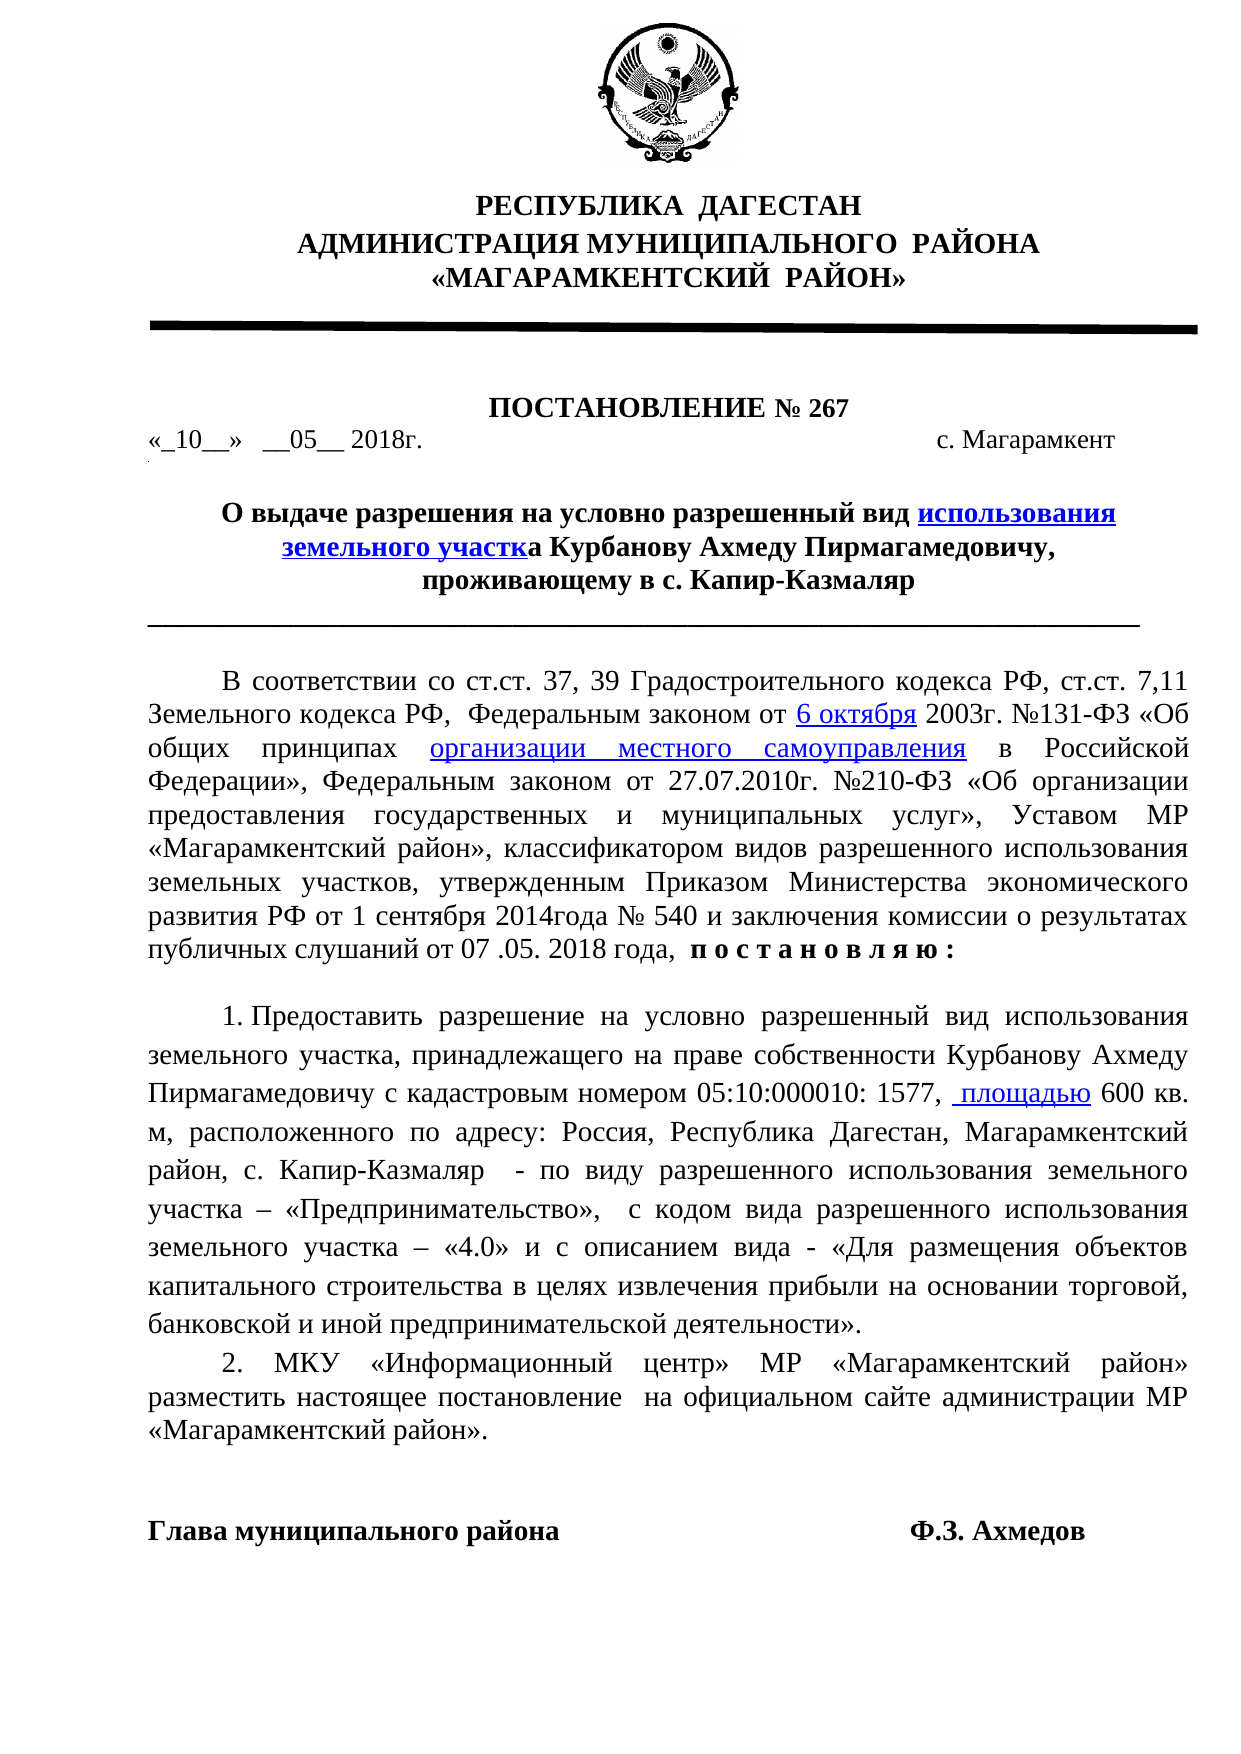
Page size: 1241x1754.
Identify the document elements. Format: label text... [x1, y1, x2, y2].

subtitle «МАГАРАМКЕНТСКИЙ РАЙОН» [148, 260, 1189, 293]
text Глава муниципального района Ф.З. Ахмедов [148, 1513, 1189, 1546]
subtitle АДМИНИСТРАЦИЯ МУНИЦИПАЛЬНОГО РАЙОНА [148, 226, 1189, 260]
text 1. Предоставить разрешение на условно разрешенный вид использования земельного участка, принадлежащего на праве собственности Курбанову Ахмеду Пирмагамедовичу с кадастровым номером 05:10:000010: 1577, площадью 600 кв. м, расположенного по адресу: Россия, Республика Дагестан, Магарамкентский район, с. Капир-Казмаляр - по виду разрешенного использования земельного участка – «Предпринимательство», с кодом вида разрешенного использования земельного участка – «4.0» и с описанием вида - «Для размещения объектов капитального строительства в целях извлечения прибыли на основании торговой, банковской и иной предпринимательской деятельности». [148, 998, 1189, 1340]
text В соответствии со ст.ст. 37, 39 Градостроительного кодекса РФ, ст.ст. 7,11 Земельного кодекса РФ, Федеральным законом от 6 октября 2003г. №131-ФЗ «Об общих принципах организации местного самоуправления в Российской Федерации», Федеральным законом от 27.07.2010г. №210-ФЗ «Об организации предоставления государственных и муниципальных услуг», Уставом МР «Магарамкентский район», классификатором видов разрешенного использования земельных участков, утвержденным Приказом Министерства экономического развития РФ от 1 сентября 2014года № 540 и заключения комиссии о результатах публичных слушаний от 07 .05. 2018 года, п о с т а н о в л я ю : [148, 663, 1189, 965]
text проживающему в с. Капир-Казмаляр [148, 562, 1189, 596]
subtitle ПОСТАНОВЛЕНИЕ № 267 [148, 390, 1189, 423]
text 2. МКУ «Информационный центр» МР «Магарамкентский район» разместить настоящее постановление на официальном сайте администрации МР «Магарамкентский район». [148, 1345, 1189, 1446]
picture [598, 23, 739, 163]
text ____________________________________________________________________ [148, 596, 1189, 629]
text РЕСПУБЛИКА ДАГЕСТАН [148, 188, 1189, 221]
text О выдаче разрешения на условно разрешенный вид использования земельного участка Курбанову Ахмеду Пирмагамедовичу, [148, 495, 1189, 562]
text «_10__» __05__ 2018г. с. Магарамкент [148, 423, 1189, 454]
